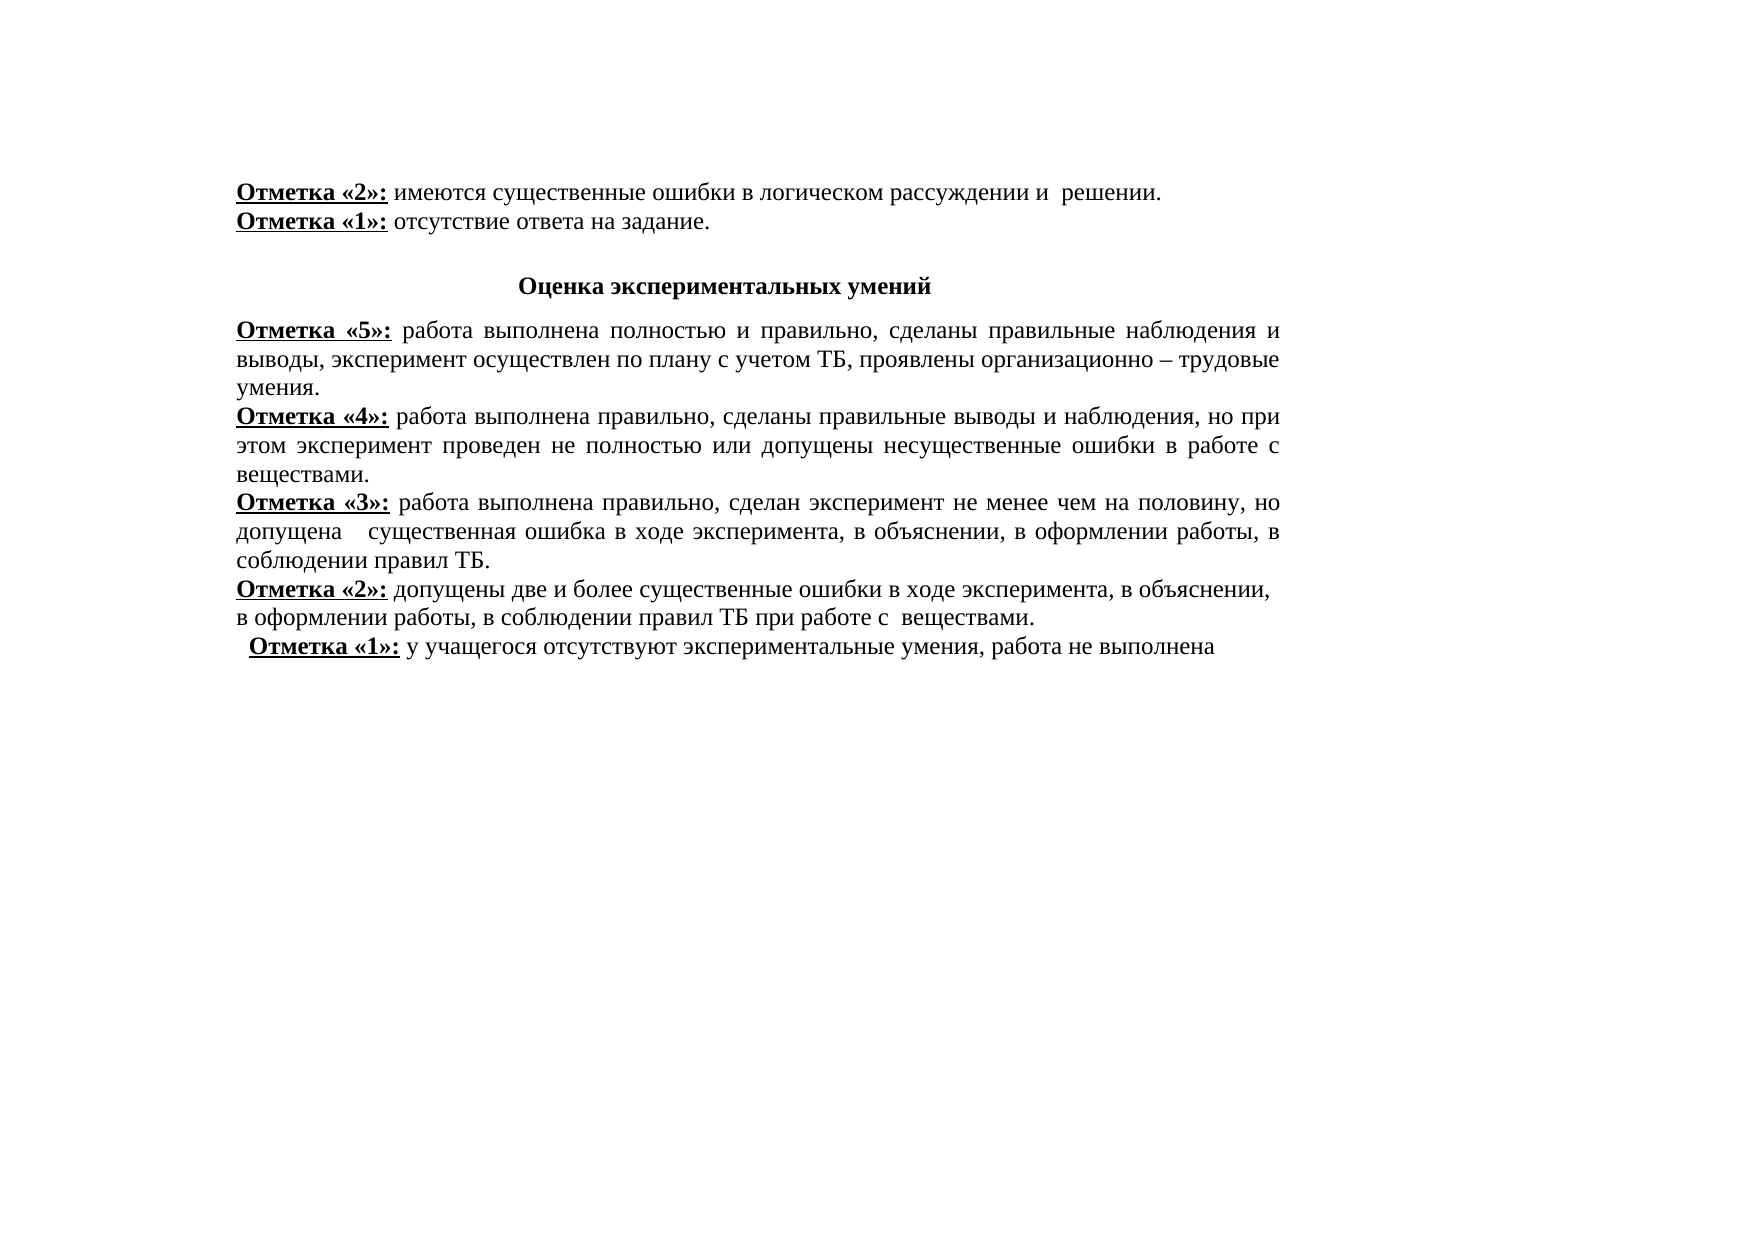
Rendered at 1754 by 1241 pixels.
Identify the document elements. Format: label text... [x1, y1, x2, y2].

text Отметка «5»: работа выполнена полностью и правильно, сделаны правильные наблюдения и выводы, эксперимент осуществлен по плану с учетом ТБ, проявлены организационно – трудовые умения. [236, 315, 1281, 401]
text Отметка «1»: у учащегося отсутствуют экспериментальные умения, работа не выполнена [236, 631, 1329, 660]
text Отметка «3»: работа выполнена правильно, сделан эксперимент не менее чем на половину, но допущена существенная ошибка в ходе эксперимента, в объяснении, в оформлении работы, в соблюдении правил ТБ. [236, 487, 1281, 574]
text Отметка «2»: имеются существенные ошибки в логическом рассуждении и решении. [236, 177, 1281, 206]
text Отметка «4»: работа выполнена правильно, сделаны правильные выводы и наблюдения, но при этом эксперимент проведен не полностью или допущены несущественные ошибки в работе с веществами. [236, 401, 1281, 487]
text Отметка «2»: допущены две и более существенные ошибки в ходе эксперимента, в объяснении, в оформлении работы, в соблюдении правил ТБ при работе с веществами. [236, 574, 1281, 631]
text Отметка «1»: отсутствие ответа на задание. [236, 206, 1303, 235]
